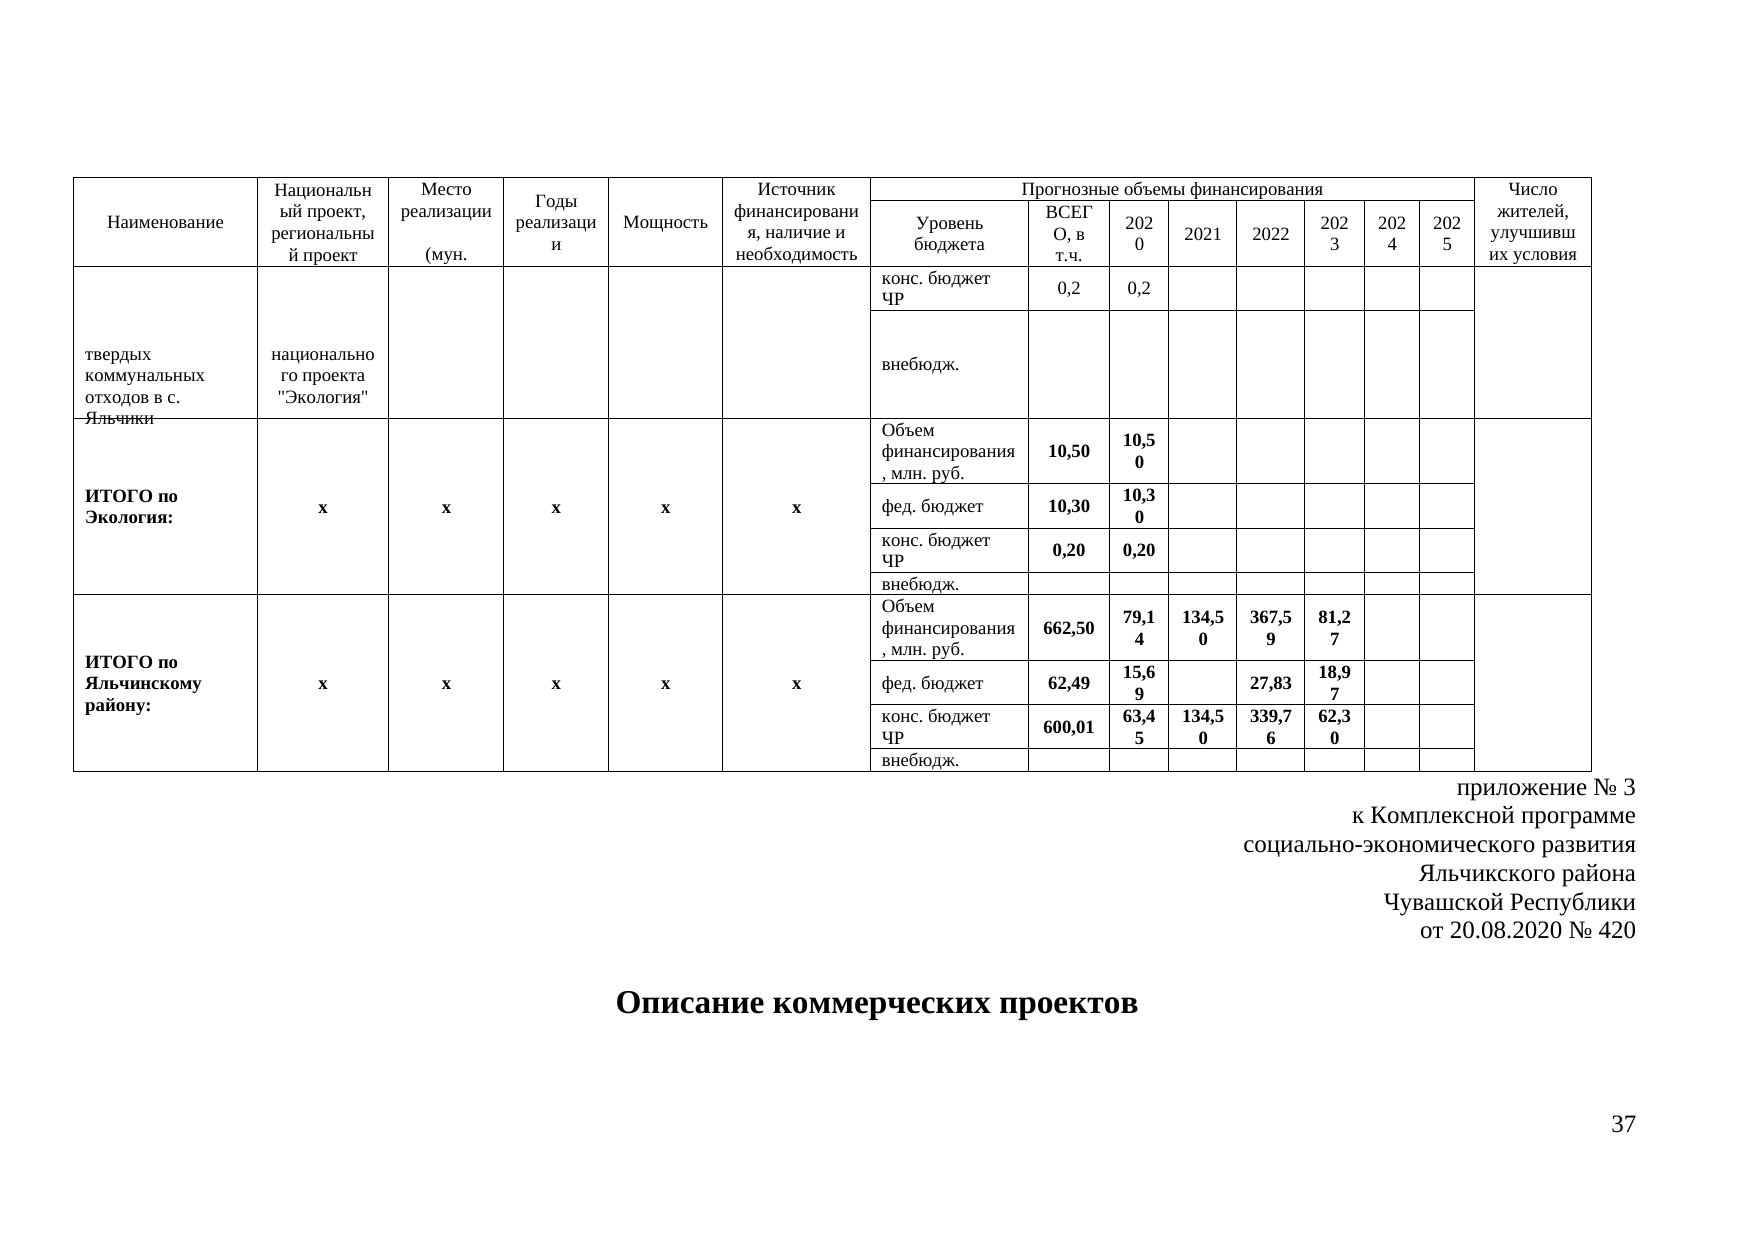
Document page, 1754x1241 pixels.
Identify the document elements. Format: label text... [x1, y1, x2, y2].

table_cell [1237, 573, 1304, 594]
table_cell [1420, 595, 1474, 660]
table_header Годы реализации [504, 178, 608, 266]
table_cell х [723, 419, 870, 594]
table_cell [1237, 484, 1304, 527]
table_cell конс. бюджет ЧР [871, 529, 1028, 572]
table_cell [1237, 419, 1304, 483]
table_cell [1237, 267, 1304, 310]
table_cell 81,27 [1305, 595, 1364, 660]
table_cell [1420, 573, 1474, 594]
text социально-экономического развития [118, 829, 1636, 858]
table_cell 10,50 [1110, 419, 1168, 483]
table_cell х [389, 419, 503, 594]
table_cell [1029, 573, 1109, 594]
table_cell 2025 [1420, 201, 1474, 266]
table_cell [1365, 311, 1419, 417]
table_header Национальный проект, региональный проект [258, 178, 388, 266]
table_cell [1475, 419, 1591, 594]
table_cell [1365, 749, 1419, 771]
table_cell [1169, 573, 1236, 594]
table_cell [1169, 311, 1236, 417]
table_cell 0,2 [1029, 267, 1109, 310]
table_cell [1237, 311, 1304, 417]
table_cell 2021 [1169, 201, 1236, 266]
table_cell х [258, 595, 388, 771]
table_cell ВСЕГО, в т.ч. [1029, 201, 1109, 266]
table_cell [1110, 311, 1168, 417]
table_cell ИТОГО по Экология: [74, 419, 257, 594]
table_cell фед. бюджет [871, 661, 1028, 704]
table_cell [1305, 573, 1364, 594]
text Яльчикского района [118, 858, 1636, 887]
table_cell 0,20 [1029, 529, 1109, 572]
table_cell 18,97 [1305, 661, 1364, 704]
table_cell 339,76 [1237, 705, 1304, 748]
table_cell конс. бюджет ЧР [871, 705, 1028, 748]
table_header Наименование [74, 178, 257, 266]
table_cell [1237, 529, 1304, 572]
table_cell [1305, 529, 1364, 572]
table_header Число жителей, улучшивших условия в результате реализации (чел.) [1475, 178, 1591, 266]
table_cell х [609, 419, 722, 594]
table_cell [1420, 267, 1474, 310]
table_cell Объем финансирования, млн. руб. [871, 419, 1028, 483]
table_cell [1169, 484, 1236, 527]
table_cell 15,69 [1110, 661, 1168, 704]
table_cell [1169, 419, 1236, 483]
table_cell [1475, 595, 1591, 771]
table_cell [1305, 267, 1364, 310]
table_cell [1420, 705, 1474, 748]
table_cell х [609, 595, 722, 771]
table_cell 63,45 [1110, 705, 1168, 748]
table_cell [1305, 484, 1364, 527]
table_cell [1110, 749, 1168, 771]
table_cell 0,20 [1110, 529, 1168, 572]
table_cell 2020 [1110, 201, 1168, 266]
table_cell внебюдж. [871, 749, 1028, 771]
table_cell 2023 [1305, 201, 1364, 266]
table_cell [1169, 267, 1236, 310]
table_cell [1420, 484, 1474, 527]
table_cell [1029, 311, 1109, 417]
table_header Мощность [609, 178, 722, 266]
table_cell [1365, 267, 1419, 310]
table_cell 367,59 [1237, 595, 1304, 660]
table_cell [1365, 595, 1419, 660]
table_cell [1305, 419, 1364, 483]
table_header Источник финансирования, наличие и необходимость ПСД [723, 178, 870, 266]
text приложение № 3 [118, 772, 1636, 801]
table_cell 10,30 [1029, 484, 1109, 527]
table_cell х [258, 419, 388, 594]
table_cell х [504, 419, 608, 594]
table_cell х [389, 595, 503, 771]
table_cell [1365, 661, 1419, 704]
table_cell Уровень бюджета [871, 201, 1028, 266]
table_cell [1110, 573, 1168, 594]
table_header Прогнозные объемы финансирования [871, 178, 1474, 200]
table_cell [1305, 311, 1364, 417]
table_cell Объем финансирования, млн. руб. [871, 595, 1028, 660]
table_cell [1420, 419, 1474, 483]
table_cell 2022 [1237, 201, 1304, 266]
table_cell х [723, 595, 870, 771]
text от 20.08.2020 № 420 [118, 916, 1636, 944]
table_cell 2024 [1365, 201, 1419, 266]
table_cell [1169, 661, 1236, 704]
table_cell [1420, 749, 1474, 771]
table_cell 62,30 [1305, 705, 1364, 748]
table_cell 134,50 [1169, 595, 1236, 660]
table_cell внебюдж. [871, 311, 1028, 417]
table_cell ИТОГО по Яльчинскому району: [74, 595, 257, 771]
table_cell 10,30 [1110, 484, 1168, 527]
table_cell [1169, 529, 1236, 572]
text Описание коммерческих проектов [118, 983, 1636, 1021]
table_cell х [504, 595, 608, 771]
table_cell [1365, 529, 1419, 572]
table_cell 0,2 [1110, 267, 1168, 310]
table_cell 10,50 [1029, 419, 1109, 483]
table_cell внебюдж. [871, 573, 1028, 594]
table_cell [1305, 749, 1364, 771]
text к Комплексной программе [118, 801, 1636, 829]
table_cell [1365, 419, 1419, 483]
table_cell 662,50 [1029, 595, 1109, 660]
table_cell [1420, 529, 1474, 572]
table_cell [1420, 661, 1474, 704]
table_cell 62,49 [1029, 661, 1109, 704]
table_cell [1420, 311, 1474, 417]
text Чувашской Республики [118, 887, 1636, 916]
table_cell [1169, 749, 1236, 771]
table_cell [1365, 573, 1419, 594]
table_cell [1365, 484, 1419, 527]
table_cell фед. бюджет [871, 484, 1028, 527]
table_cell 27,83 [1237, 661, 1304, 704]
table_cell конс. бюджет ЧР [871, 267, 1028, 310]
table_cell [1365, 705, 1419, 748]
table_cell [1029, 749, 1109, 771]
table_header Место реализации (мун. район или гор. округ) [389, 178, 503, 266]
table_cell [1237, 749, 1304, 771]
table_cell 134,50 [1169, 705, 1236, 748]
table_cell 600,01 [1029, 705, 1109, 748]
table_cell 79,14 [1110, 595, 1168, 660]
